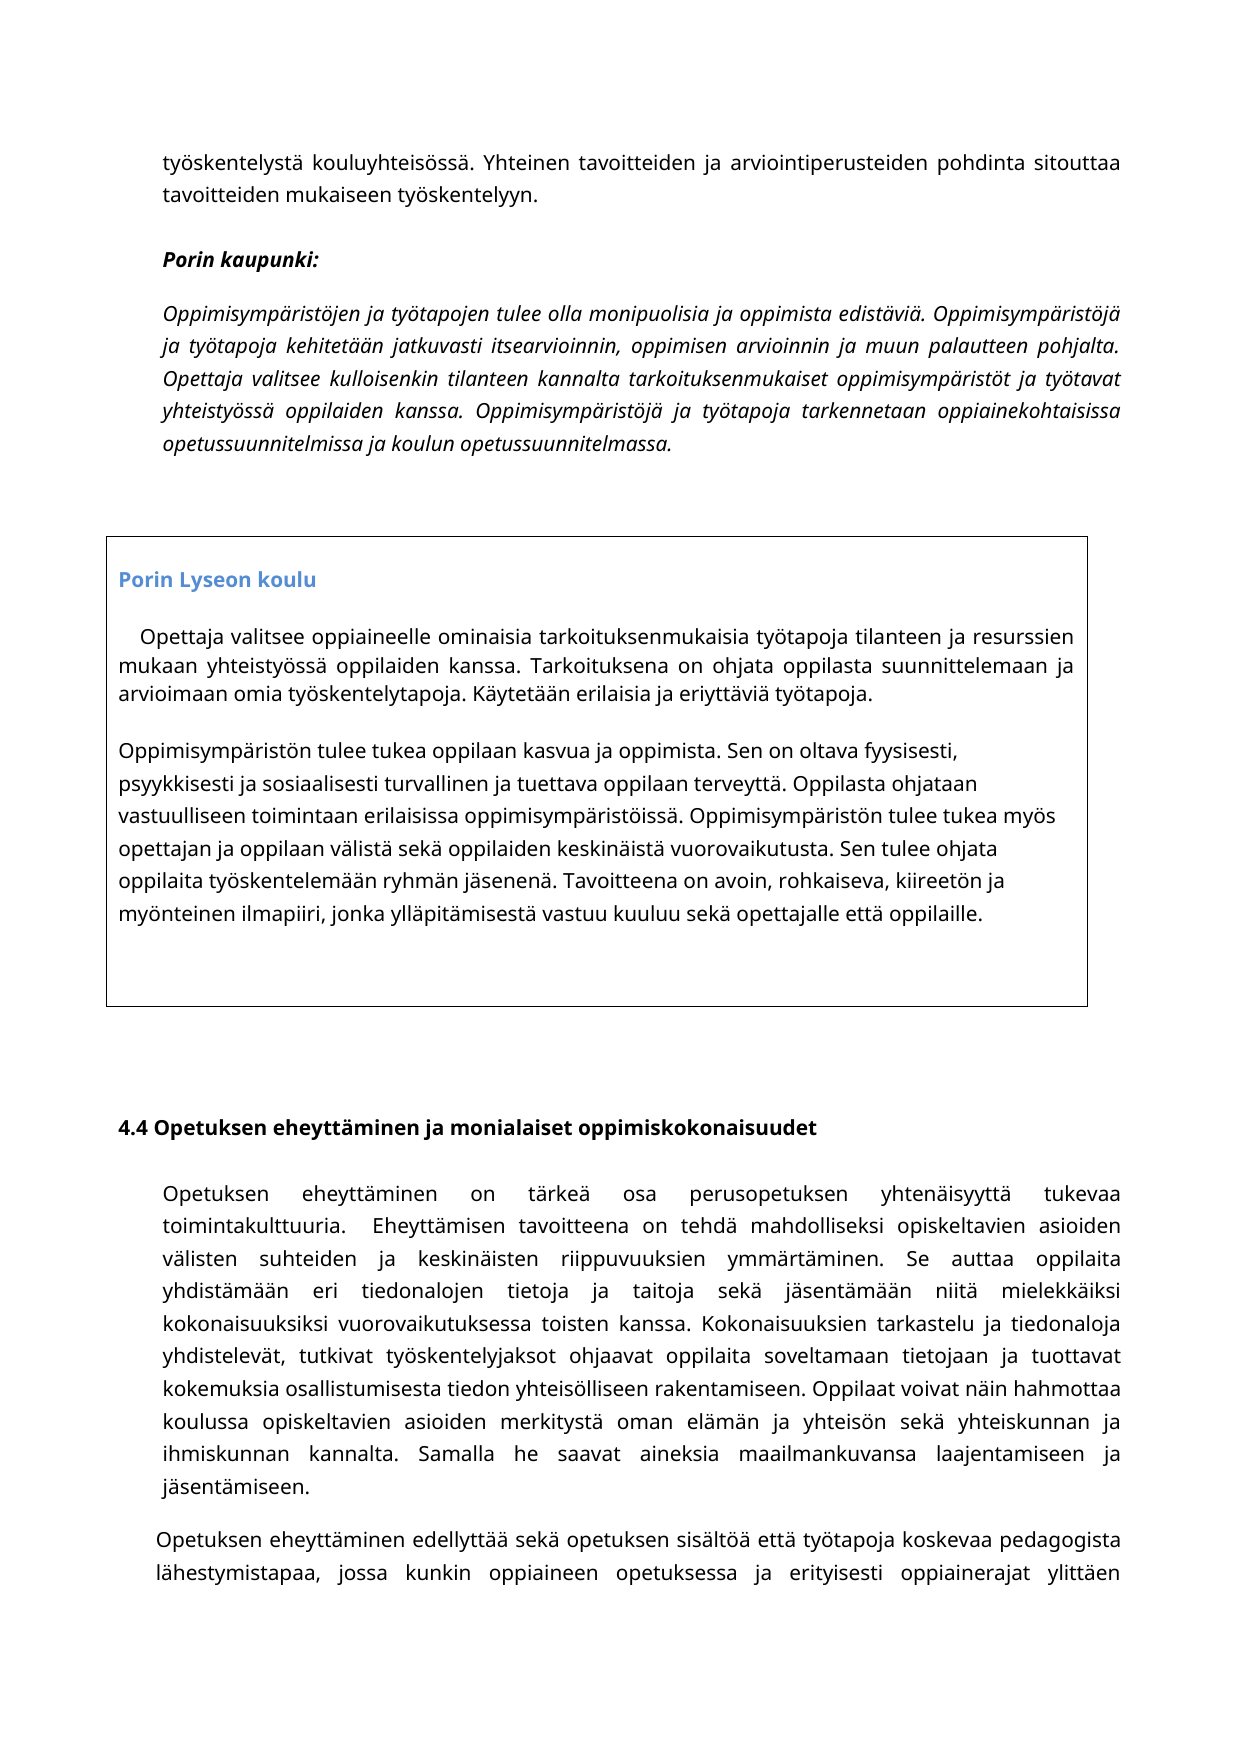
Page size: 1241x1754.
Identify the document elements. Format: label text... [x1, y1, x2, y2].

subtitle 4.4 Opetuksen eheyttäminen ja monialaiset oppimiskokonaisuudet [118, 1113, 1122, 1142]
text Oppimisympäristöjen ja työtapojen tulee olla monipuolisia ja oppimista edistäviä. Oppimisympäristöjä ja työtapoja kehitetään jatkuvasti itsearvioinnin, oppimisen arvioinnin ja muun palautteen pohjalta. Opettaja valitsee kulloisenkin tilanteen kannalta tarkoituksenmukaiset oppimisympäristöt ja työtavat yhteistyössä oppilaiden kanssa. Oppimisympäristöjä ja työtapoja tarkennetaan oppiainekohtaisissa opetussuunnitelmissa ja koulun opetussuunnitelmassa. [162, 299, 1122, 458]
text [162, 148, 1122, 209]
table_header Porin Lyseon koulu Opettaja valitsee oppiaineelle ominaisia tarkoituksenmukaisia työtapoja tilanteen ja resurssien mukaan yhteistyössä oppilaiden kanssa. Tarkoituksena on ohjata oppilasta suunnittelemaan ja arvioimaan omia työskentelytapoja. Käytetään erilaisia ja eriyttäviä työtapoja. Oppimisympäristön tulee tukea oppilaan kasvua ja oppimista. Sen on oltava fyysisesti, psyykkisesti ja sosiaalisesti turvallinen ja tuettava oppilaan terveyttä. Oppilasta ohjataan vastuulliseen toimintaan erilaisissa oppimisympäristöissä. Oppimisympäristön tulee tukea myös opettajan ja oppilaan välistä sekä oppilaiden keskinäistä vuorovaikutusta. Sen tulee ohjata oppilaita työskentelemään ryhmän jäsenenä. Tavoitteena on avoin, rohkaiseva, kiireetön ja myönteinen ilmapiiri, jonka ylläpitämisestä vastuu kuuluu sekä opettajalle että oppilaille. [107, 537, 1087, 1006]
text Opetuksen eheyttäminen on tärkeä osa perusopetuksen yhtenäisyyttä tukevaa toimintakulttuuria. Eheyttämisen tavoitteena on tehdä mahdolliseksi opiskeltavien asioiden välisten suhteiden ja keskinäisten riippuvuuksien ymmärtäminen. Se auttaa oppilaita yhdistämään eri tiedonalojen tietoja ja taitoja sekä jäsentämään niitä mielekkäiksi kokonaisuuksiksi vuorovaikutuksessa toisten kanssa. Kokonaisuuksien tarkastelu ja tiedonaloja yhdistelevät, tutkivat työskentelyjaksot ohjaavat oppilaita soveltamaan tietojaan ja tuottavat kokemuksia osallistumisesta tiedon yhteisölliseen rakentamiseen. Oppilaat voivat näin hahmottaa koulussa opiskeltavien asioiden merkitystä oman elämän ja yhteisön sekä yhteiskunnan ja ihmiskunnan kannalta. Samalla he saavat aineksia maailmankuvansa laajentamiseen ja jäsentämiseen. [162, 1146, 1122, 1501]
text Porin kaupunki: [162, 245, 1122, 274]
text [156, 1526, 1122, 1587]
